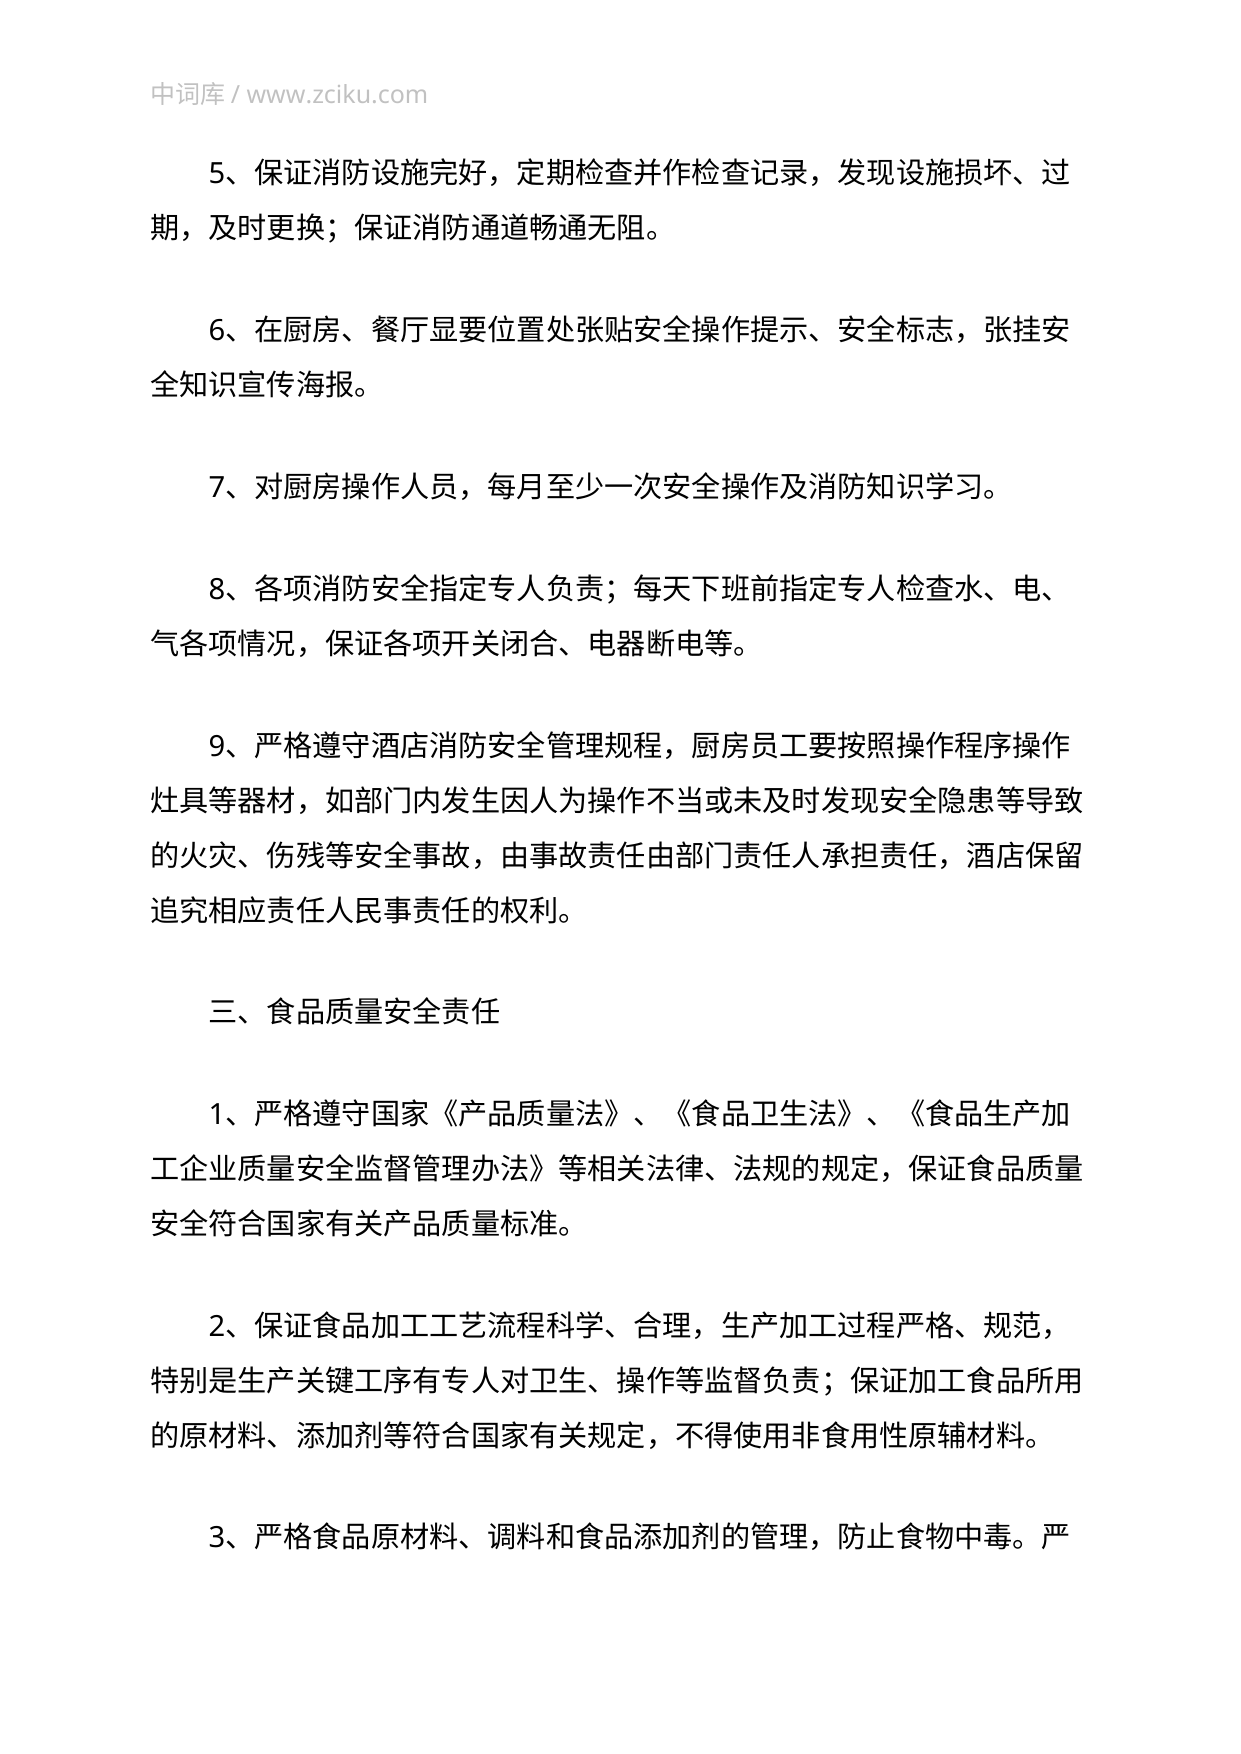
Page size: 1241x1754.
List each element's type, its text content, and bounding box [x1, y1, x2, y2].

text 9、严格遵守酒店消防安全管理规程，厨房员工要按照操作程序操作灶具等器材，如部门内发生因人为操作不当或未及时发现安全隐患等导致的火灾、伤残等安全事故，由事故责任由部门责任人承担责任，酒店保留追究相应责任人民事责任的权利。 [150, 722, 1090, 929]
text 5、保证消防设施完好，定期检查并作检查记录，发现设施损坏、过期，及时更换；保证消防通道畅通无阻。 [150, 150, 1090, 247]
text 三、食品质量安全责任 [150, 989, 1090, 1031]
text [150, 1514, 1090, 1556]
text 6、在厨房、餐厅显要位置处张贴安全操作提示、安全标志，张挂安全知识宣传海报。 [150, 307, 1090, 404]
text 8、各项消防安全指定专人负责；每天下班前指定专人检查水、电、气各项情况，保证各项开关闭合、电器断电等。 [150, 566, 1090, 663]
text 7、对厨房操作人员，每月至少一次安全操作及消防知识学习。 [150, 463, 1090, 506]
text 1、严格遵守国家《产品质量法》、《食品卫生法》、《食品生产加工企业质量安全监督管理办法》等相关法律、法规的规定，保证食品质量安全符合国家有关产品质量标准。 [150, 1091, 1090, 1243]
text 2、保证食品加工工艺流程科学、合理，生产加工过程严格、规范，特别是生产关键工序有专人对卫生、操作等监督负责；保证加工食品所用的原材料、添加剂等符合国家有关规定，不得使用非食用性原辅材料。 [150, 1302, 1090, 1454]
